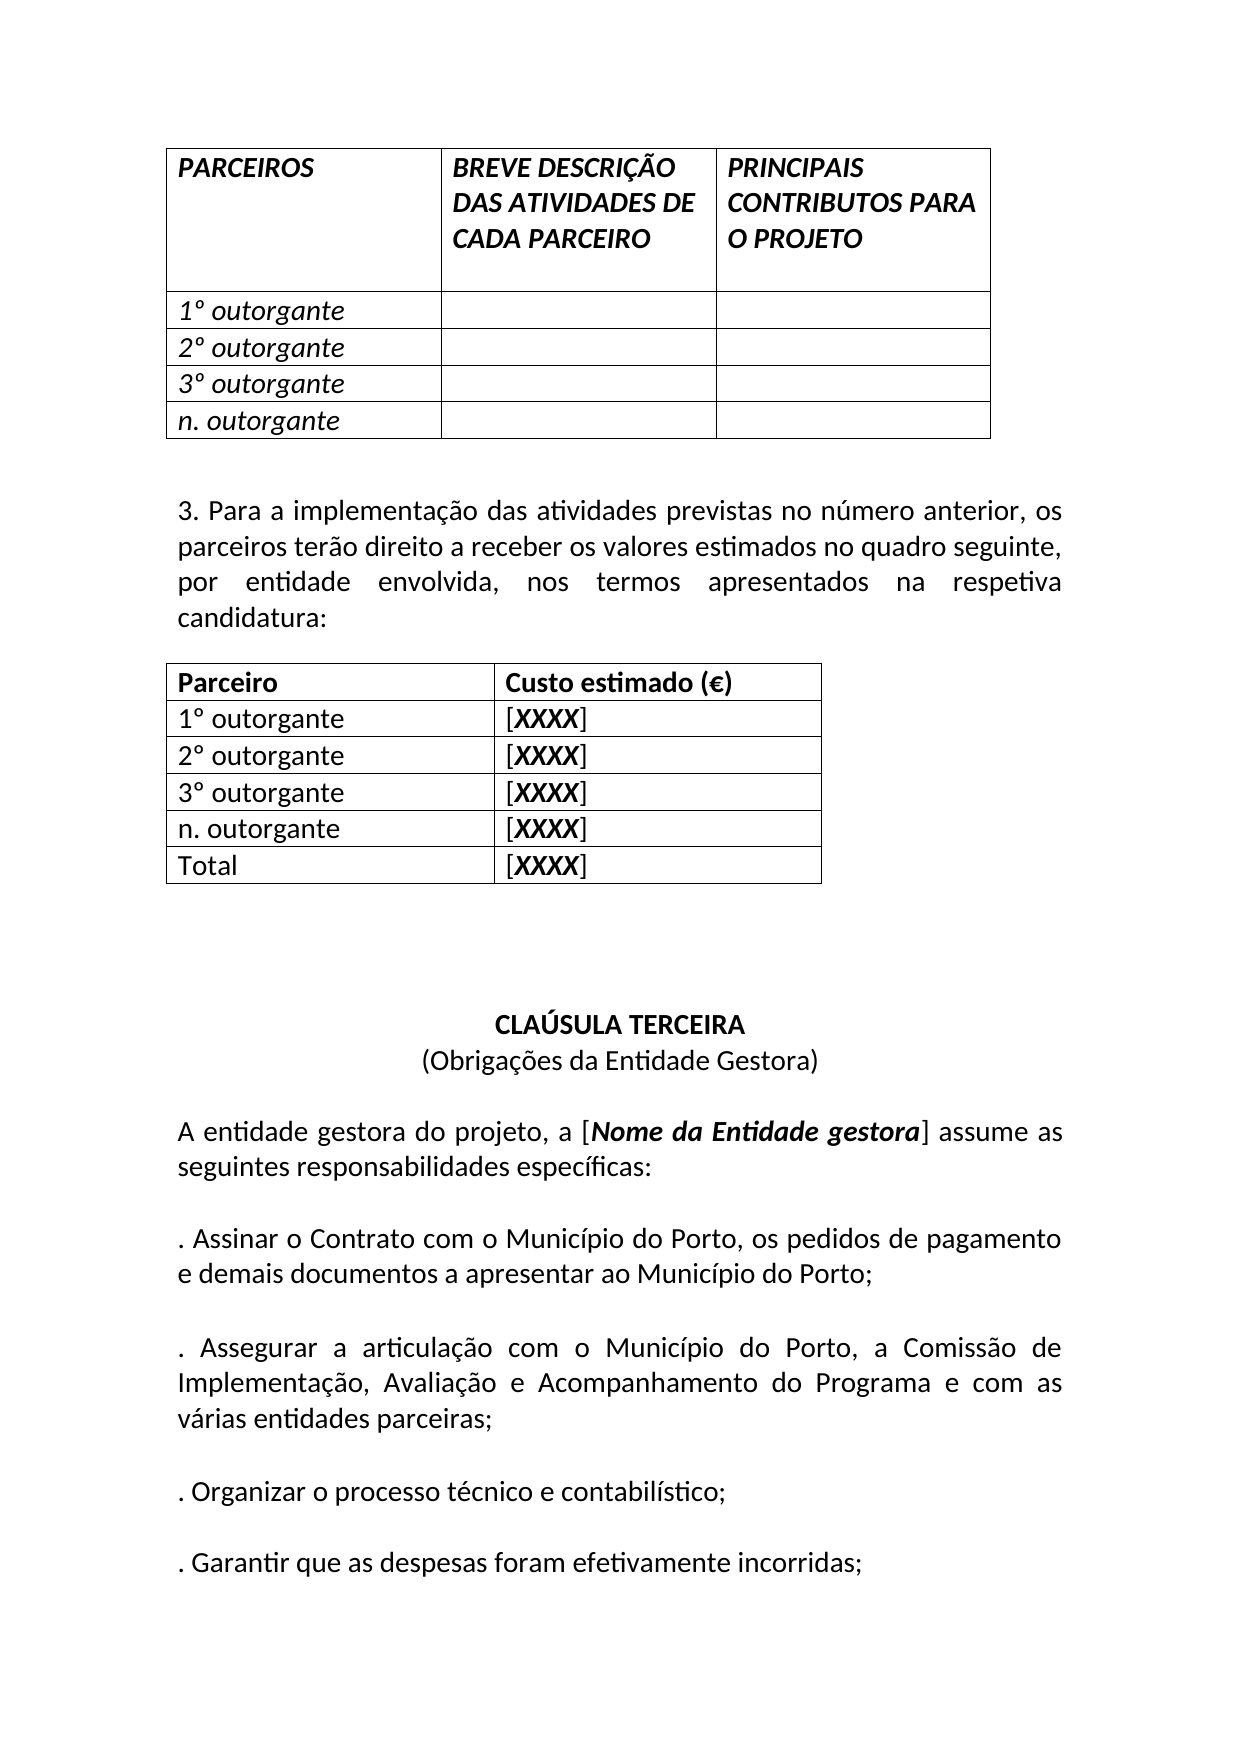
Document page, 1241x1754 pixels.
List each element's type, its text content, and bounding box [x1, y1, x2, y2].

table_cell [717, 329, 990, 364]
text 3. Para a implementação das atividades previstas no número anterior, os parceiros terão direito a receber os valores estimados no quadro seguinte, por entidade envolvida, nos termos apresentados na respetiva candidatura: [177, 492, 1063, 635]
table_cell [717, 402, 990, 438]
table_cell [442, 292, 716, 328]
text CLAÚSULA TERCEIRA [177, 1006, 1063, 1042]
text . Assinar o Contrato com o Município do Porto, os pedidos de pagamento e demais documentos a apresentar ao Município do Porto; [177, 1220, 1063, 1291]
table_cell [717, 366, 990, 401]
table_cell [XXXX] [495, 847, 821, 883]
table_cell [442, 402, 716, 438]
table_cell 1º outorgante [167, 701, 494, 736]
table_cell n. outorgante [167, 811, 494, 846]
table_cell 2º outorgante [167, 737, 494, 773]
table_cell [442, 329, 716, 364]
table_cell 3º outorgante [167, 366, 441, 401]
table_cell 2º outorgante [167, 329, 441, 364]
text . Assegurar a articulação com o Município do Porto, a Comissão de Implementação, Avaliação e Acompanhamento do Programa e com as várias entidades parceiras; [177, 1329, 1063, 1436]
table_cell [442, 366, 716, 401]
table_header BREVE DESCRIÇÃO DAS ATIVIDADES DE CADA PARCEIRO [442, 149, 716, 291]
table_cell Total [167, 847, 494, 883]
table_cell n. outorgante [167, 402, 441, 438]
text (Obrigações da Entidade Gestora) [177, 1042, 1063, 1077]
text . Organizar o processo técnico e contabilístico; [177, 1473, 1063, 1509]
table_cell 3º outorgante [167, 774, 494, 809]
table_cell [XXXX] [495, 774, 821, 809]
table_cell [XXXX] [495, 701, 821, 736]
table_cell [XXXX] [495, 811, 821, 846]
table_cell [717, 292, 990, 328]
table_header Custo estimado (€) [495, 664, 821, 699]
table_cell [XXXX] [495, 737, 821, 773]
table_cell 1º outorgante [167, 292, 441, 328]
table_header PARCEIROS [167, 149, 441, 291]
text . Garantir que as despesas foram efetivamente incorridas; [177, 1544, 1063, 1580]
table_header PRINCIPAIS CONTRIBUTOS PARA O PROJETO [717, 149, 990, 291]
text A entidade gestora do projeto, a [Nome da Entidade gestora] assume as seguintes responsabilidades específicas: [177, 1113, 1063, 1184]
table_header Parceiro [167, 664, 494, 699]
